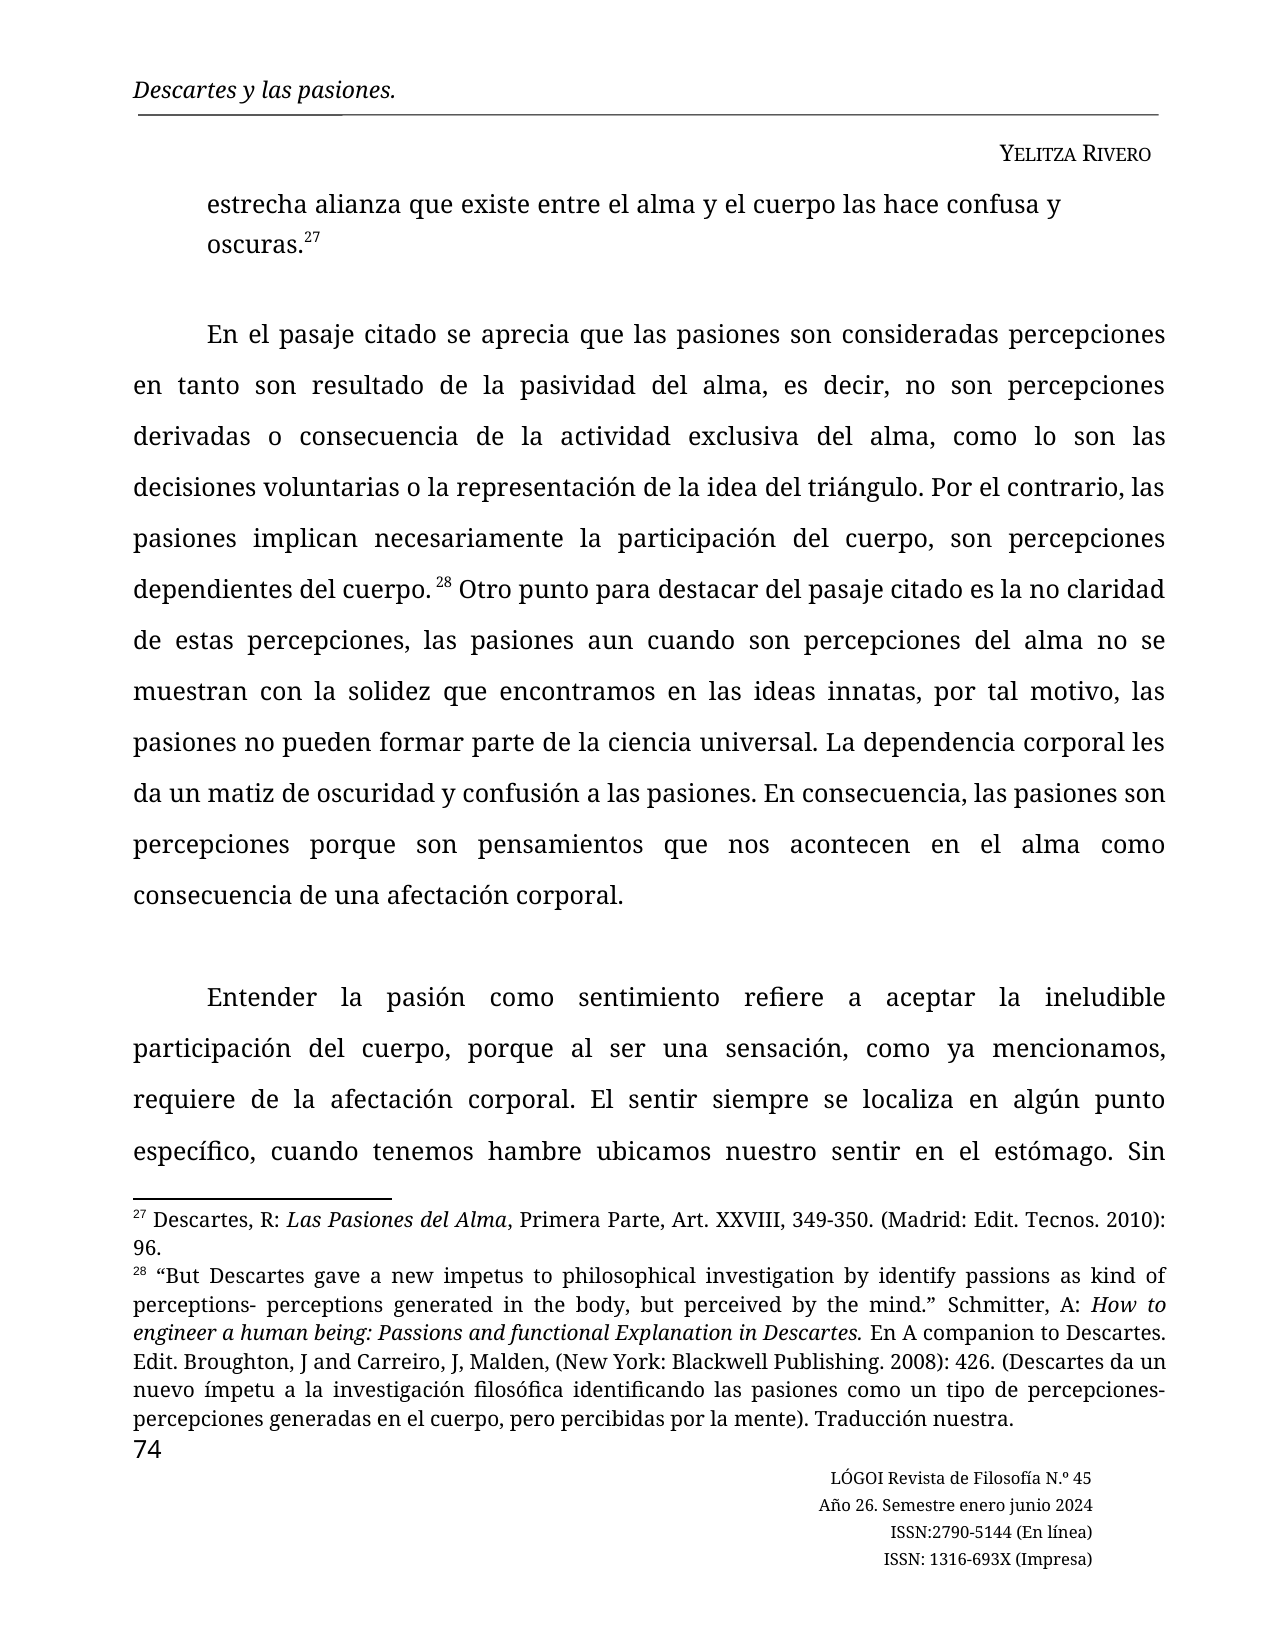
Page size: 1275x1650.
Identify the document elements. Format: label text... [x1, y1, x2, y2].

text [133, 980, 1167, 1167]
text En el pasaje citado se aprecia que las pasiones son consideradas percepciones en tanto son resultado de la pasividad del alma, es decir, no son percepciones derivadas o consecuencia de la actividad exclusiva del alma, como lo son las decisiones voluntarias o la representación de la idea del triángulo. Por el contrario, las pasiones implican necesariamente la participación del cuerpo, son percepciones dependientes del cuerpo. Otro punto para destacar del pasaje citado es la no claridad de estas percepciones, las pasiones aun cuando son percepciones del alma no se muestran con la solidez que encontramos en las ideas innatas, por tal motivo, las pasiones no pueden formar parte de la ciencia universal. La dependencia corporal les da un matiz de oscuridad y confusión a las pasiones. En consecuencia, las pasiones son percepciones porque son pensamientos que nos acontecen en el alma como consecuencia de una afectación corporal. [133, 317, 1167, 912]
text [207, 187, 1063, 260]
